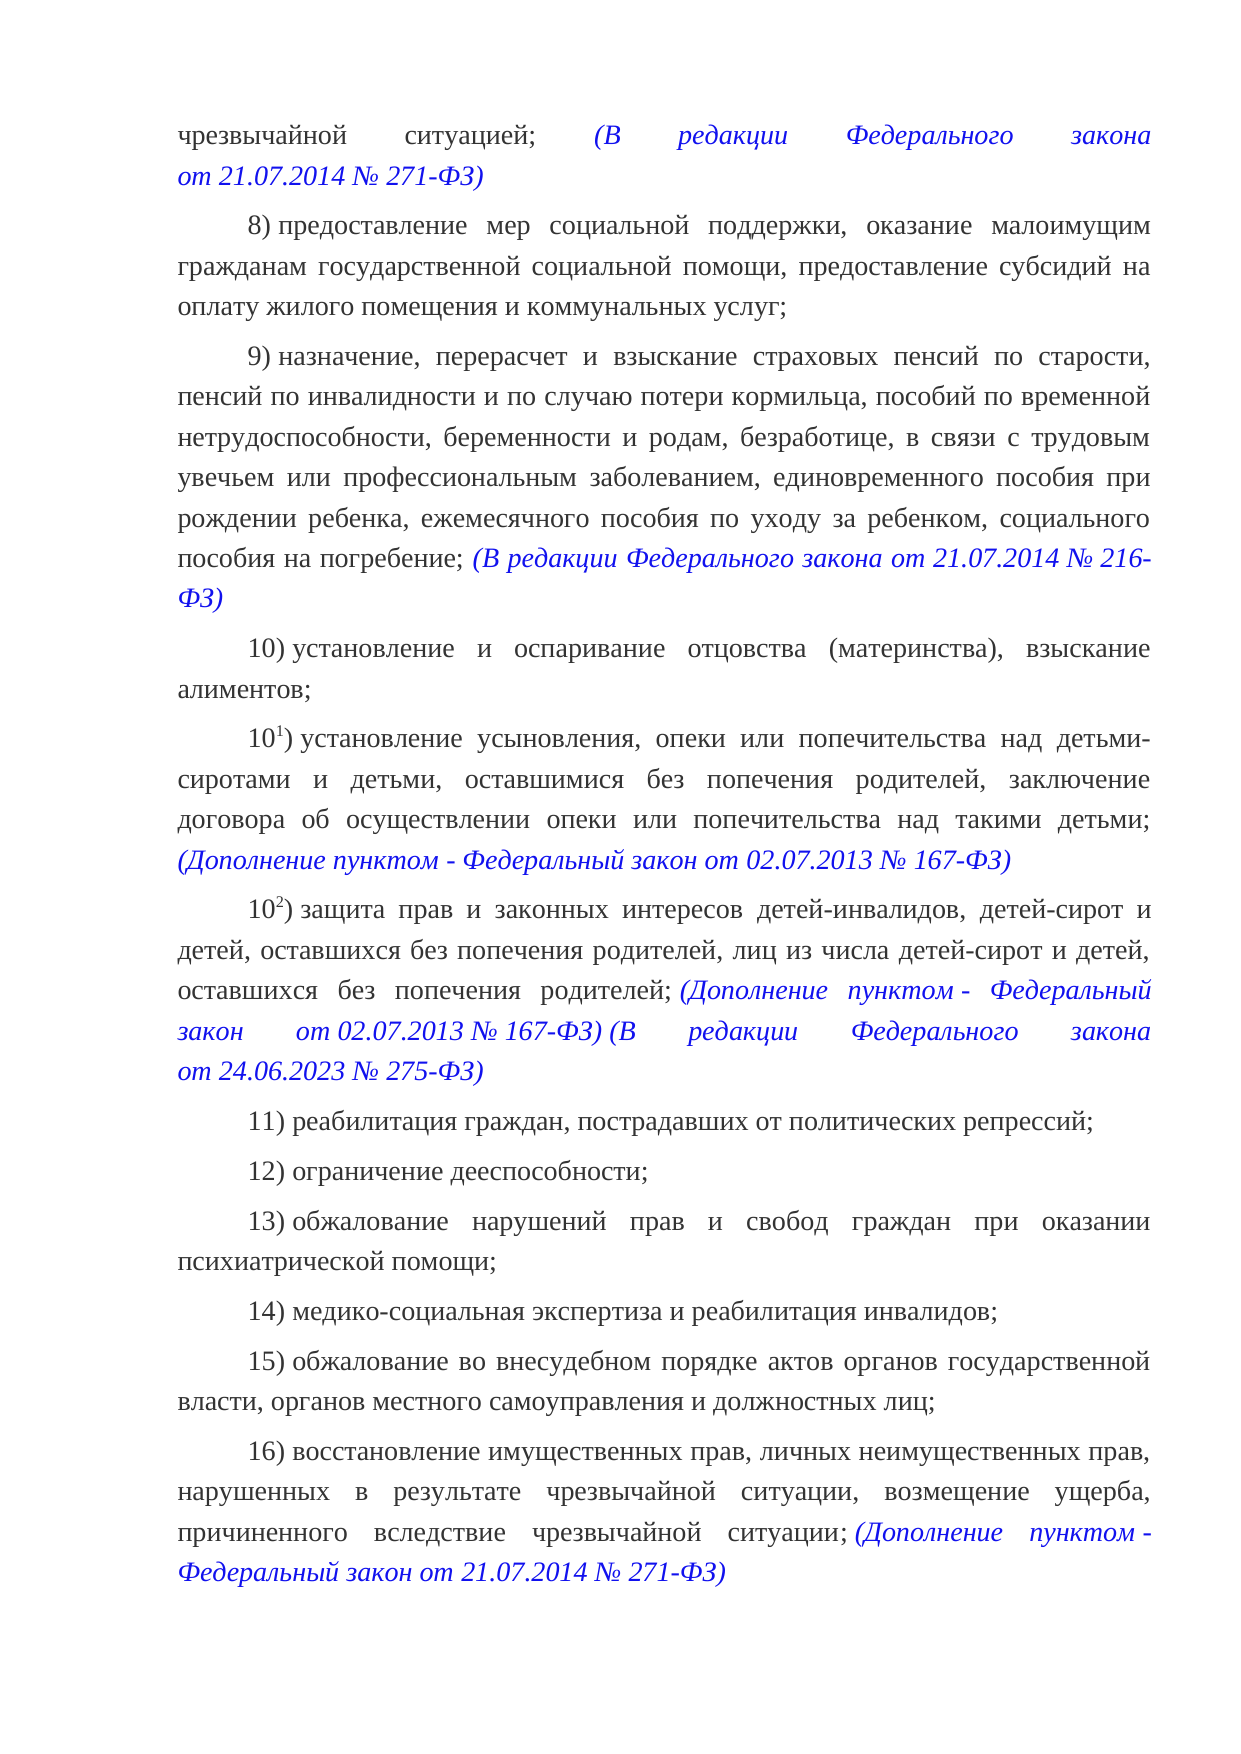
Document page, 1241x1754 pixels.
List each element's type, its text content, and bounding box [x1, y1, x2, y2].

text 14) медико-социальная экспертиза и реабилитация инвалидов; [177, 1294, 1152, 1326]
text 16) восстановление имущественных прав, личных неимущественных прав, нарушенных в результате чрезвычайной ситуации, возмещение ущерба, причиненного вследствие чрезвычайной ситуации; (Дополнение пунктом - Федеральный закон от 21.07.2014 № 271-ФЗ) [177, 1434, 1152, 1587]
text 11) реабилитация граждан, пострадавших от политических репрессий; [177, 1104, 1152, 1136]
text 10) установление и оспаривание отцовства (материнства), взыскание алиментов; [177, 631, 1152, 704]
text 8) предоставление мер социальной поддержки, оказание малоимущим гражданам государственной социальной помощи, предоставление субсидий на оплату жилого помещения и коммунальных услуг; [177, 208, 1152, 322]
text 9) назначение, перерасчет и взыскание страховых пенсий по старости, пенсий по инвалидности и по случаю потери кормильца, пособий по временной нетрудоспособности, беременности и родам, безработице, в связи с трудовым увечьем или профессиональным заболеванием, единовременного пособия при рождении ребенка, ежемесячного пособия по уходу за ребенком, социального пособия на погребение; (В редакции Федерального закона от 21.07.2014 № 216-ФЗ) [177, 339, 1152, 614]
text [177, 118, 1152, 191]
text 102) защита прав и законных интересов детей-инвалидов, детей-сирот и детей, оставшихся без попечения родителей, лиц из числа детей-сирот и детей, оставшихся без попечения родителей; (Дополнение пунктом - Федеральный закон от 02.07.2013 № 167-ФЗ) (В редакции Федерального закона от 24.06.2023 № 275-ФЗ) [177, 892, 1152, 1087]
text 13) обжалование нарушений прав и свобод граждан при оказании психиатрической помощи; [177, 1203, 1152, 1276]
text 101) установление усыновления, опеки или попечительства над детьми-сиротами и детьми, оставшимися без попечения родителей, заключение договора об осуществлении опеки или попечительства над такими детьми; (Дополнение пунктом - Федеральный закон от 02.07.2013 № 167-ФЗ) [177, 721, 1152, 875]
text 12) ограничение дееспособности; [177, 1154, 1152, 1186]
text 15) обжалование во внесудебном порядке актов органов государственной власти, органов местного самоуправления и должностных лиц; [177, 1343, 1152, 1416]
